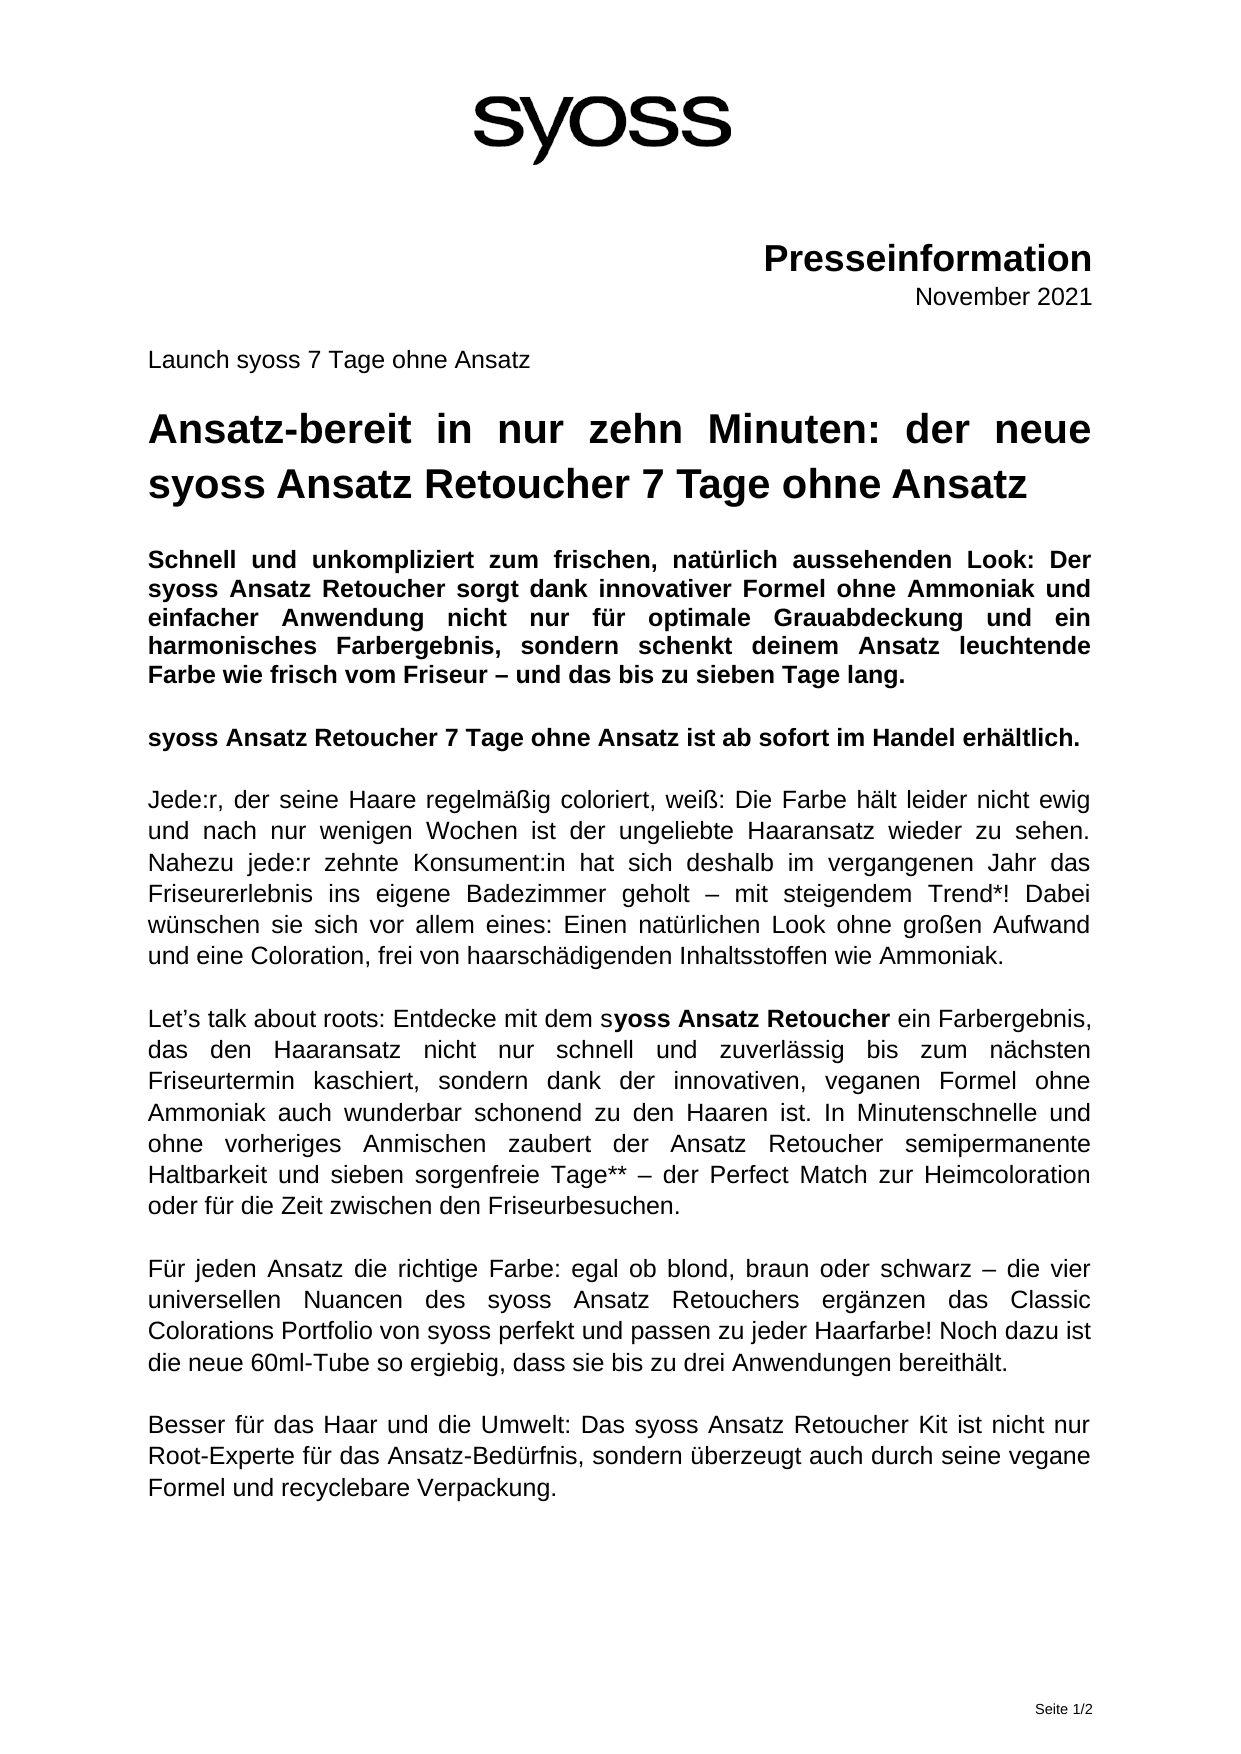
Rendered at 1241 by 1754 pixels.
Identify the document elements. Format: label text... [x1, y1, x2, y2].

text Für jeden Ansatz die richtige Farbe: egal ob blond, braun oder schwarz – die vier universellen Nuancen des syoss Ansatz Retouchers ergänzen das Classic Colorations Portfolio von syoss perfekt und passen zu jeder Haarfarbe! Noch dazu ist die neue 60ml-Tube so ergiebig, dass sie bis zu drei Anwendungen bereithält. [148, 1251, 1092, 1376]
text Let’s talk about roots: Entdecke mit dem syoss Ansatz Retoucher ein Farbergebnis, das den Haaransatz nicht nur schnell und zuverlässig bis zum nächsten Friseurtermin kaschiert, sondern dank der innovativen, veganen Formel ohne Ammoniak auch wunderbar schonend zu den Haaren ist. In Minutenschnelle und ohne vorheriges Anmischen zaubert der Ansatz Retoucher semipermanente Haltbarkeit und sieben sorgenfreie Tage** – der Perfect Match zur Heimcoloration oder für die Zeit zwischen den Friseurbesuchen. [148, 1001, 1092, 1220]
text Jede:r, der seine Haare regelmäßig coloriert, weiß: Die Farbe hält leider nicht ewig und nach nur wenigen Wochen ist der ungeliebte Haaransatz wieder zu sehen. Nahezu jede:r zehnte Konsument:in hat sich deshalb im vergangenen Jahr das Friseurerlebnis ins eigene Badezimmer geholt – mit steigendem Trend*! Dabei wünschen sie sich vor allem eines: Einen natürlichen Look ohne großen Aufwand und eine Coloration, frei von haarschädigenden Inhaltsstoffen wie Ammoniak. [148, 782, 1092, 970]
text November 2021 [148, 279, 1092, 311]
text syoss Ansatz Retoucher 7 Tage ohne Ansatz ist ab sofort im Handel erhältlich. [148, 720, 1092, 751]
text Launch syoss 7 Tage ohne Ansatz [148, 342, 1092, 373]
text Presseinformation [148, 236, 1092, 279]
text Besser für das Haar und die Umwelt: Das syoss Ansatz Retoucher Kit ist nicht nur Root-Experte für das Ansatz-Bedürfnis, sondern überzeugt auch durch seine vegane Formel und recyclebare Verpackung. [148, 1407, 1092, 1501]
text Schnell und unkompliziert zum frischen, natürlich aussehenden Look: Der syoss Ansatz Retoucher sorgt dank innovativer Formel ohne Ammoniak und einfacher Anwendung nicht nur für optimale Grauabdeckung und ein harmonisches Farbergebnis, sondern schenkt deinem Ansatz leuchtende Farbe wie frisch vom Friseur – und das bis zu sieben Tage lang. [148, 545, 1092, 689]
text Ansatz-bereit in nur zehn Minuten: der neue syoss Ansatz Retoucher 7 Tage ohne Ansatz [148, 404, 1092, 508]
picture [467, 62, 738, 185]
